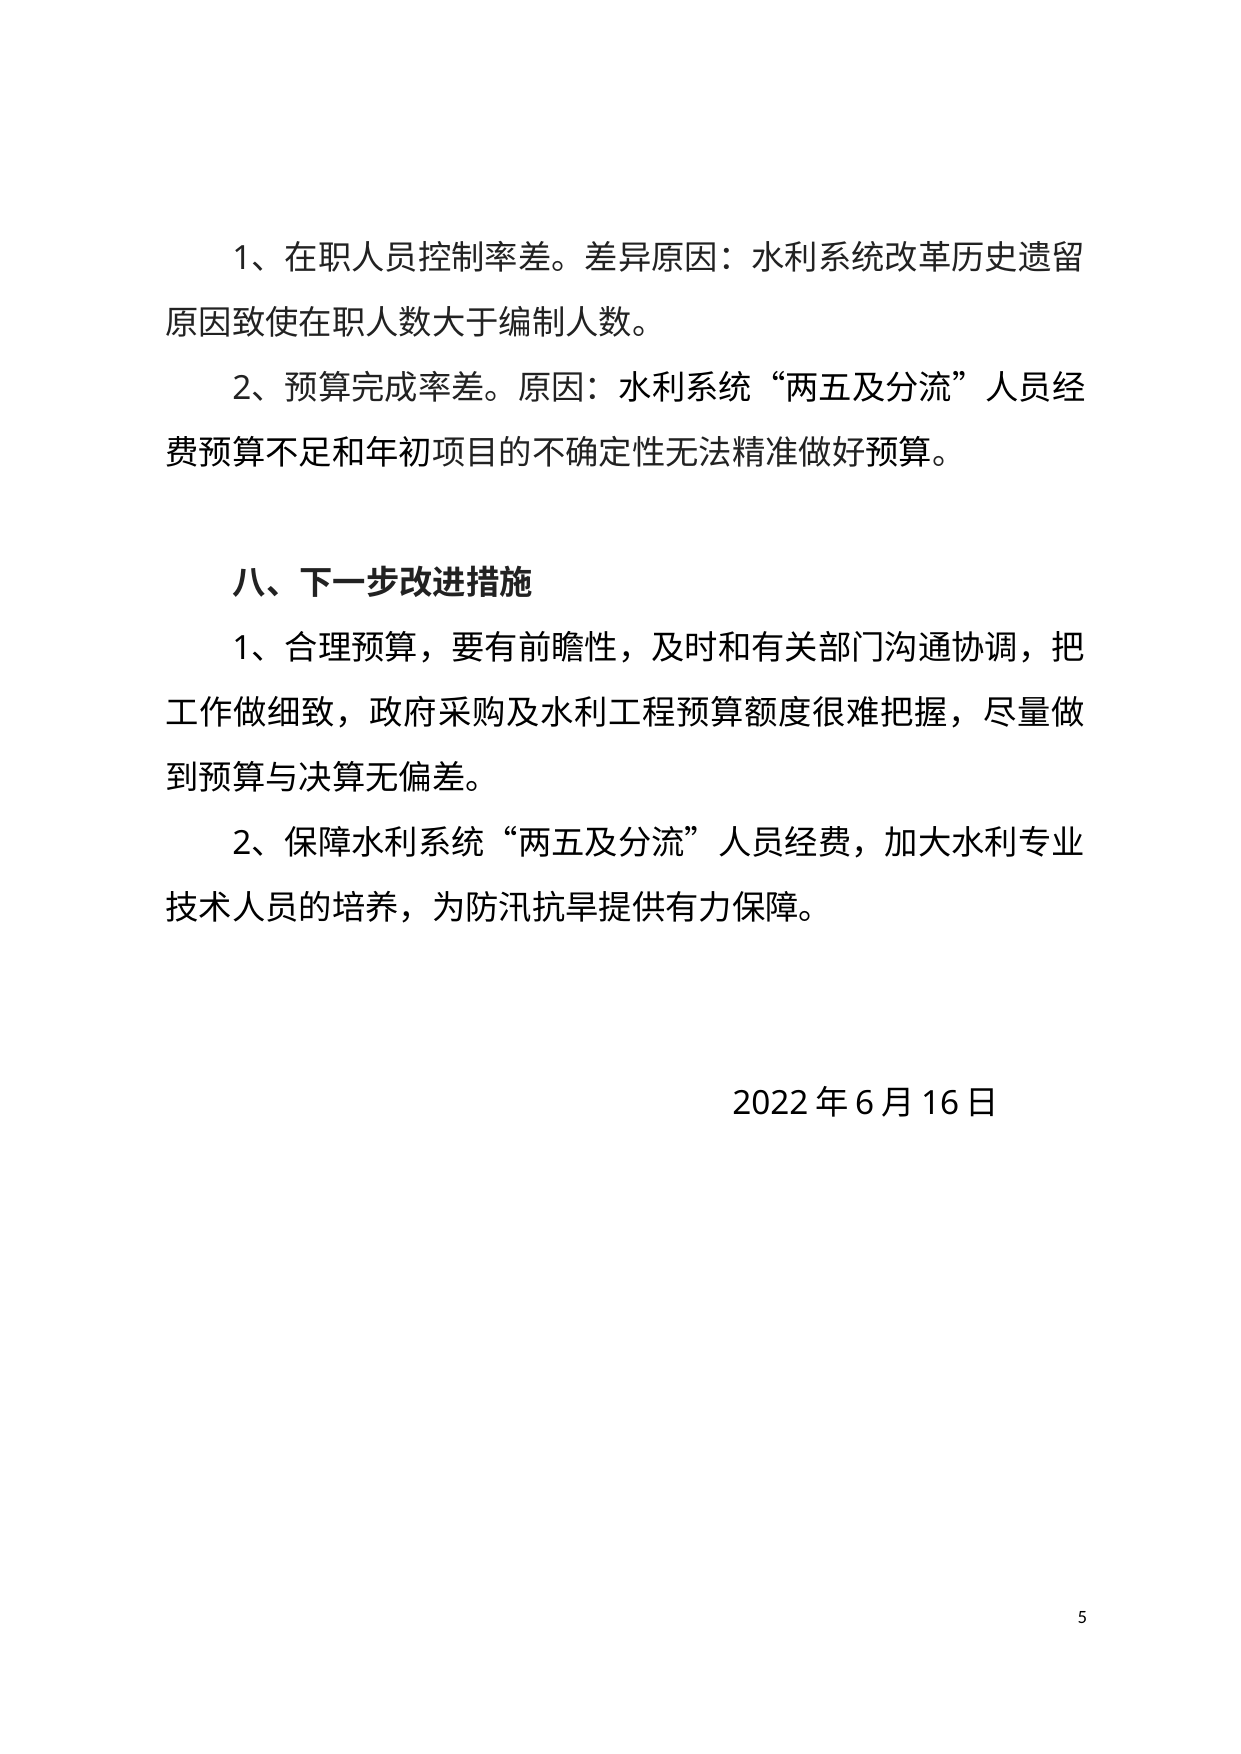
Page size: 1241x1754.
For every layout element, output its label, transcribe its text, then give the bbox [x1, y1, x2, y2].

text 1、合理预算，要有前瞻性，及时和有关部门沟通协调，把工作做细致，政府采购及水利工程预算额度很难把握，尽量做到预算与决算无偏差。 [165, 613, 1087, 808]
text 八、下一步改进措施 [165, 548, 1087, 613]
text 2、预算完成率差。原因：水利系统“两五及分流”人员经费预算不足和年初项目的不确定性无法精准做好预算。 [165, 353, 1087, 483]
text 1、在职人员控制率差。差异原因：水利系统改革历史遗留原因致使在职人数大于编制人数。 [165, 223, 1087, 353]
text 2、保障水利系统“两五及分流”人员经费，加大水利专业技术人员的培养，为防汛抗旱提供有力保障。 [165, 808, 1087, 938]
text 2022年6月16日 [165, 1068, 1087, 1133]
